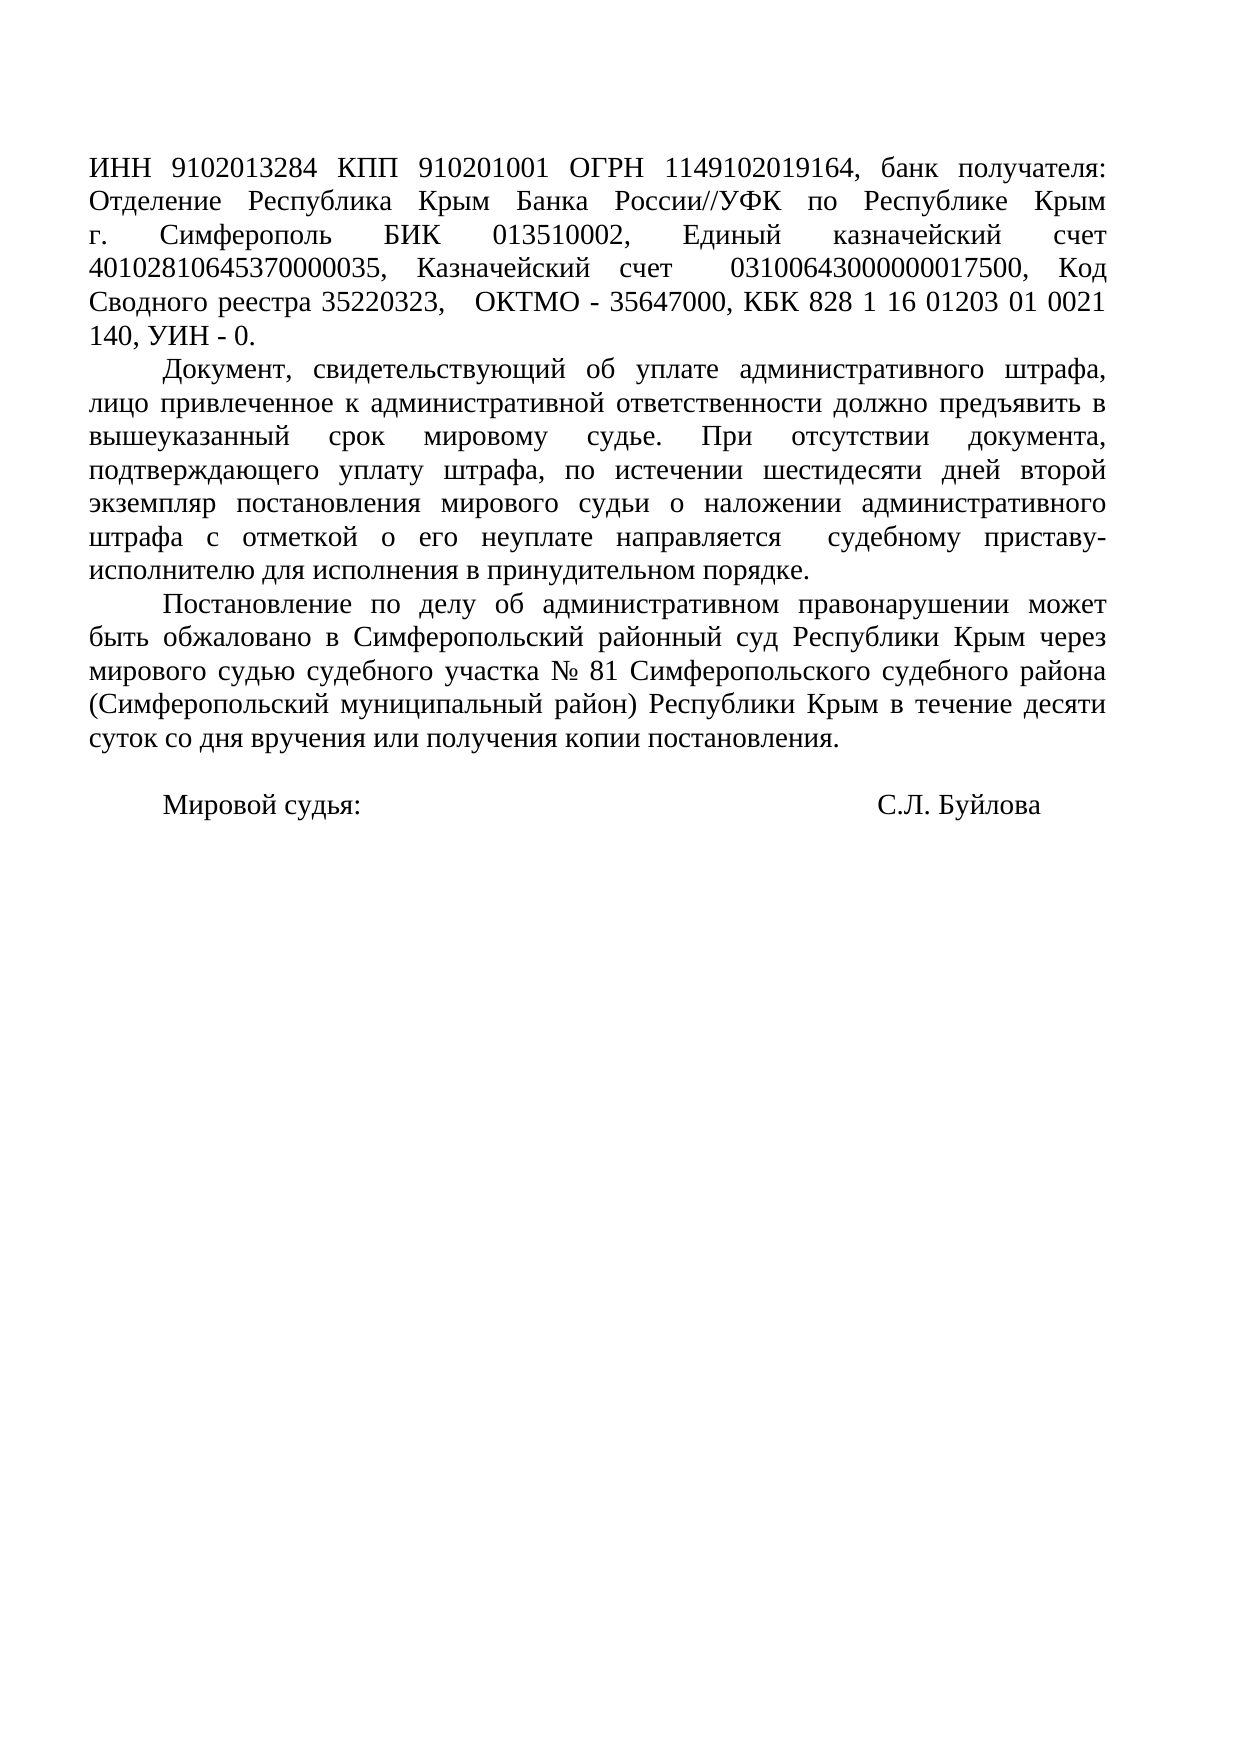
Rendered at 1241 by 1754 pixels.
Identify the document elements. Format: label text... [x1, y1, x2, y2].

text Постановление по делу об административном правонарушении может быть обжаловано в Симферопольский районный суд Республики Крым через мирового судью судебного участка № 81 Симферопольского судебного района (Симферопольский муниципальный район) Республики Крым в течение десяти суток со дня вручения или получения копии постановления. [88, 586, 1107, 754]
text Документ, свидетельствующий об уплате административного штрафа, лицо привлеченное к административной ответственности должно предъявить в вышеуказанный срок мировому судье. При отсутствии документа, подтверждающего уплату штрафа, по истечении шестидесяти дней второй экземпляр постановления мирового судьи о наложении административного штрафа с отметкой о его неуплате направляется судебному приставу-исполнителю для исполнения в принудительном порядке. [88, 351, 1107, 586]
text Мировой судья: С.Л. Буйлова [88, 787, 1107, 821]
